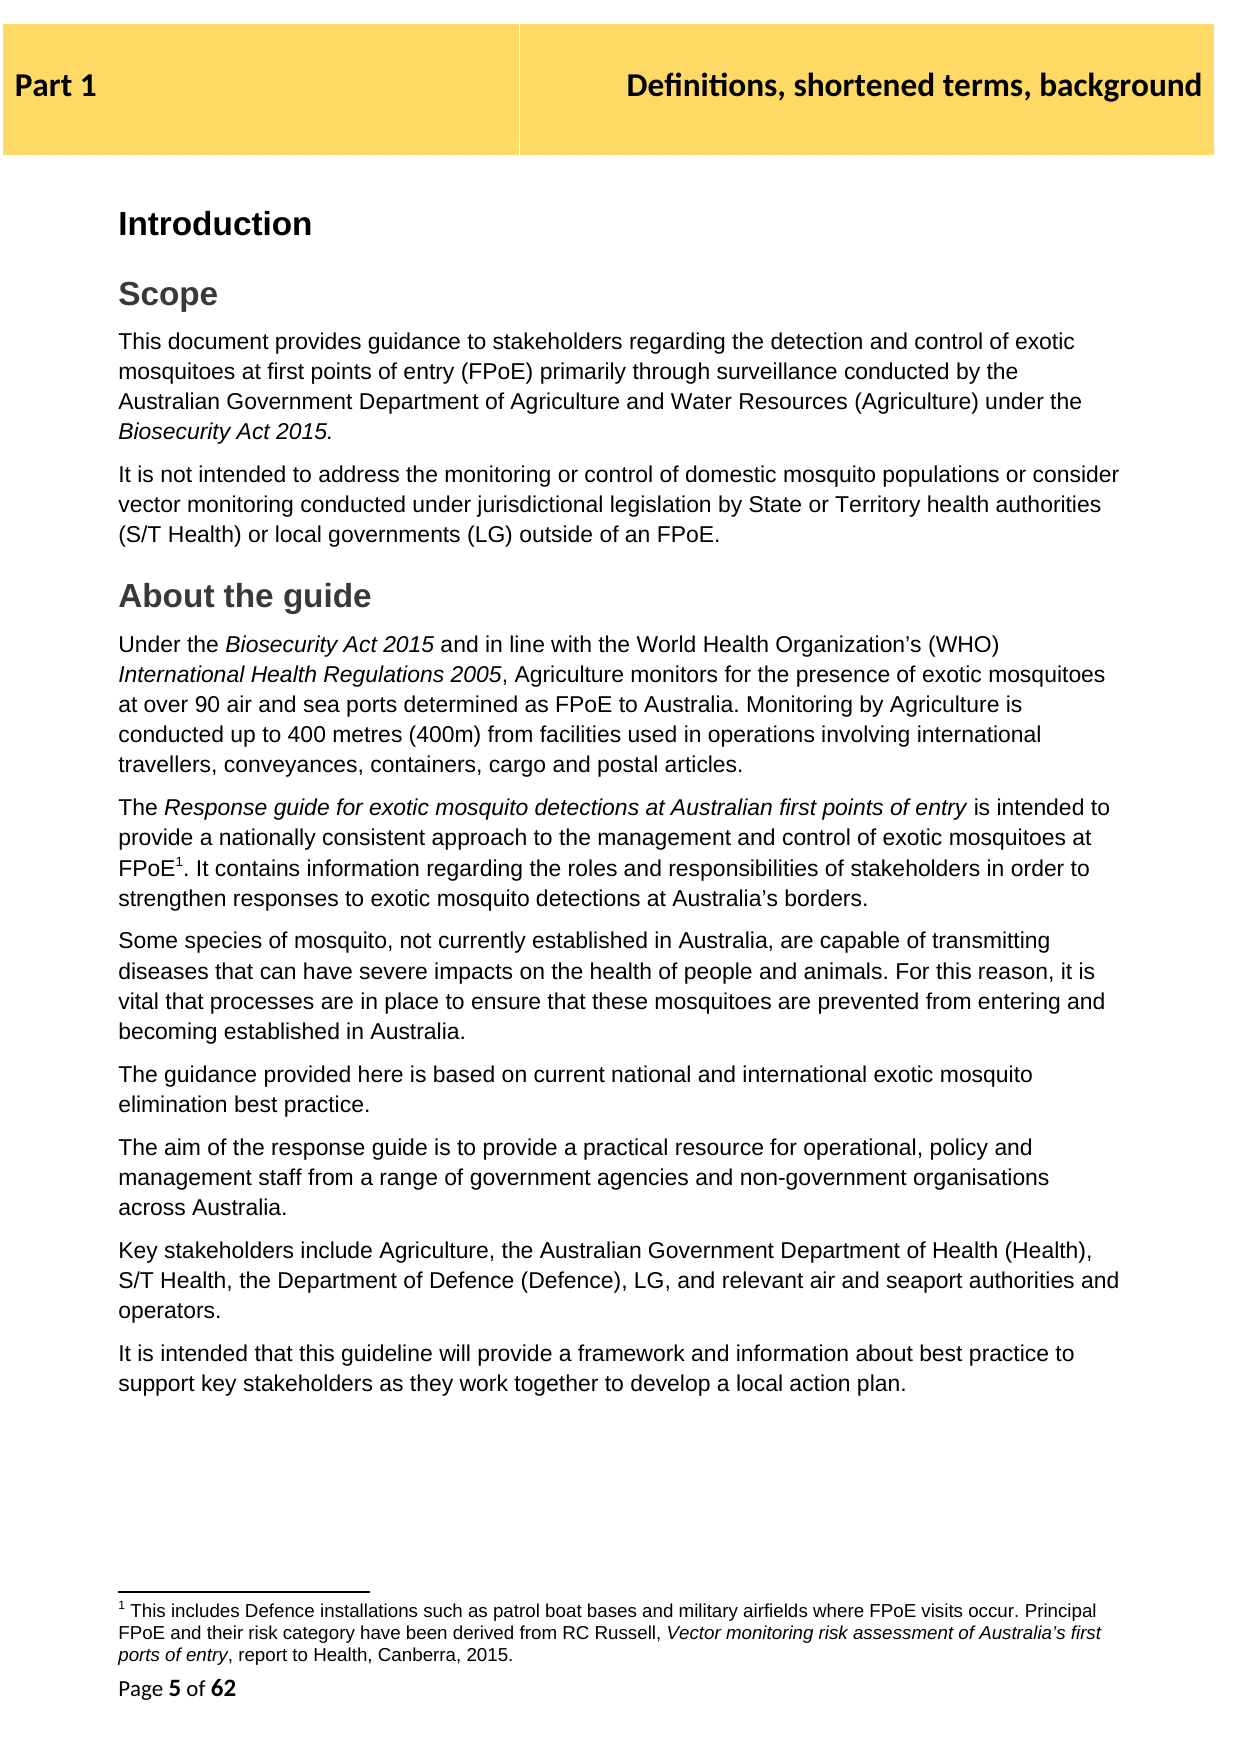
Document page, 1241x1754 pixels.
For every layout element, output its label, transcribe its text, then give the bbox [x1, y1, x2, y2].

subtitle Introduction [118, 204, 1122, 243]
text The aim of the response guide is to provide a practical resource for operational, policy and management staff from a range of government agencies and non-government organisations across Australia. [118, 1134, 1122, 1220]
text It is not intended to address the monitoring or control of domestic mosquito populations or consider vector monitoring conducted under jurisdictional legislation by State or Territory health authorities (S/T Health) or local governments (LG) outside of an FPoE. [118, 461, 1122, 548]
text It is intended that this guideline will provide a framework and information about best practice to support key stakeholders as they work together to develop a local action plan. [118, 1340, 1122, 1396]
text This document provides guidance to stakeholders regarding the detection and control of exotic mosquitoes at first points of entry (FPoE) primarily through surveillance conducted by the Australian Government Department of Agriculture and Water Resources (Agriculture) under the Biosecurity Act 2015. [118, 328, 1122, 444]
subtitle Scope [118, 274, 1122, 312]
text Some species of mosquito, not currently established in Australia, are capable of transmitting diseases that can have severe impacts on the health of people and animals. For this reason, it is vital that processes are in place to ensure that these mosquitoes are prevented from entering and becoming established in Australia. [118, 927, 1122, 1044]
text The guidance provided here is based on current national and international exotic mosquito elimination best practice. [118, 1061, 1122, 1117]
text Under the Biosecurity Act 2015 and in line with the World Health Organization’s (WHO) International Health Regulations 2005, Agriculture monitors for the presence of exotic mosquitoes at over 90 air and sea ports determined as FPoE to Australia. Monitoring by Agriculture is conducted up to 400 metres (400m) from facilities used in operations involving international travellers, conveyances, containers, cargo and postal articles. [118, 631, 1122, 778]
subtitle About the guide [118, 577, 1122, 615]
text Key stakeholders include Agriculture, the Australian Government Department of Health (Health), S/T Health, the Department of Defence (Defence), LG, and relevant air and seaport authorities and operators. [118, 1237, 1122, 1323]
text The Response guide for exotic mosquito detections at Australian first points of entry is intended to provide a nationally consistent approach to the management and control of exotic mosquitoes at FPoE. It contains information regarding the roles and responsibilities of stakeholders in order to strengthen responses to exotic mosquito detections at Australia’s borders. [118, 794, 1122, 911]
